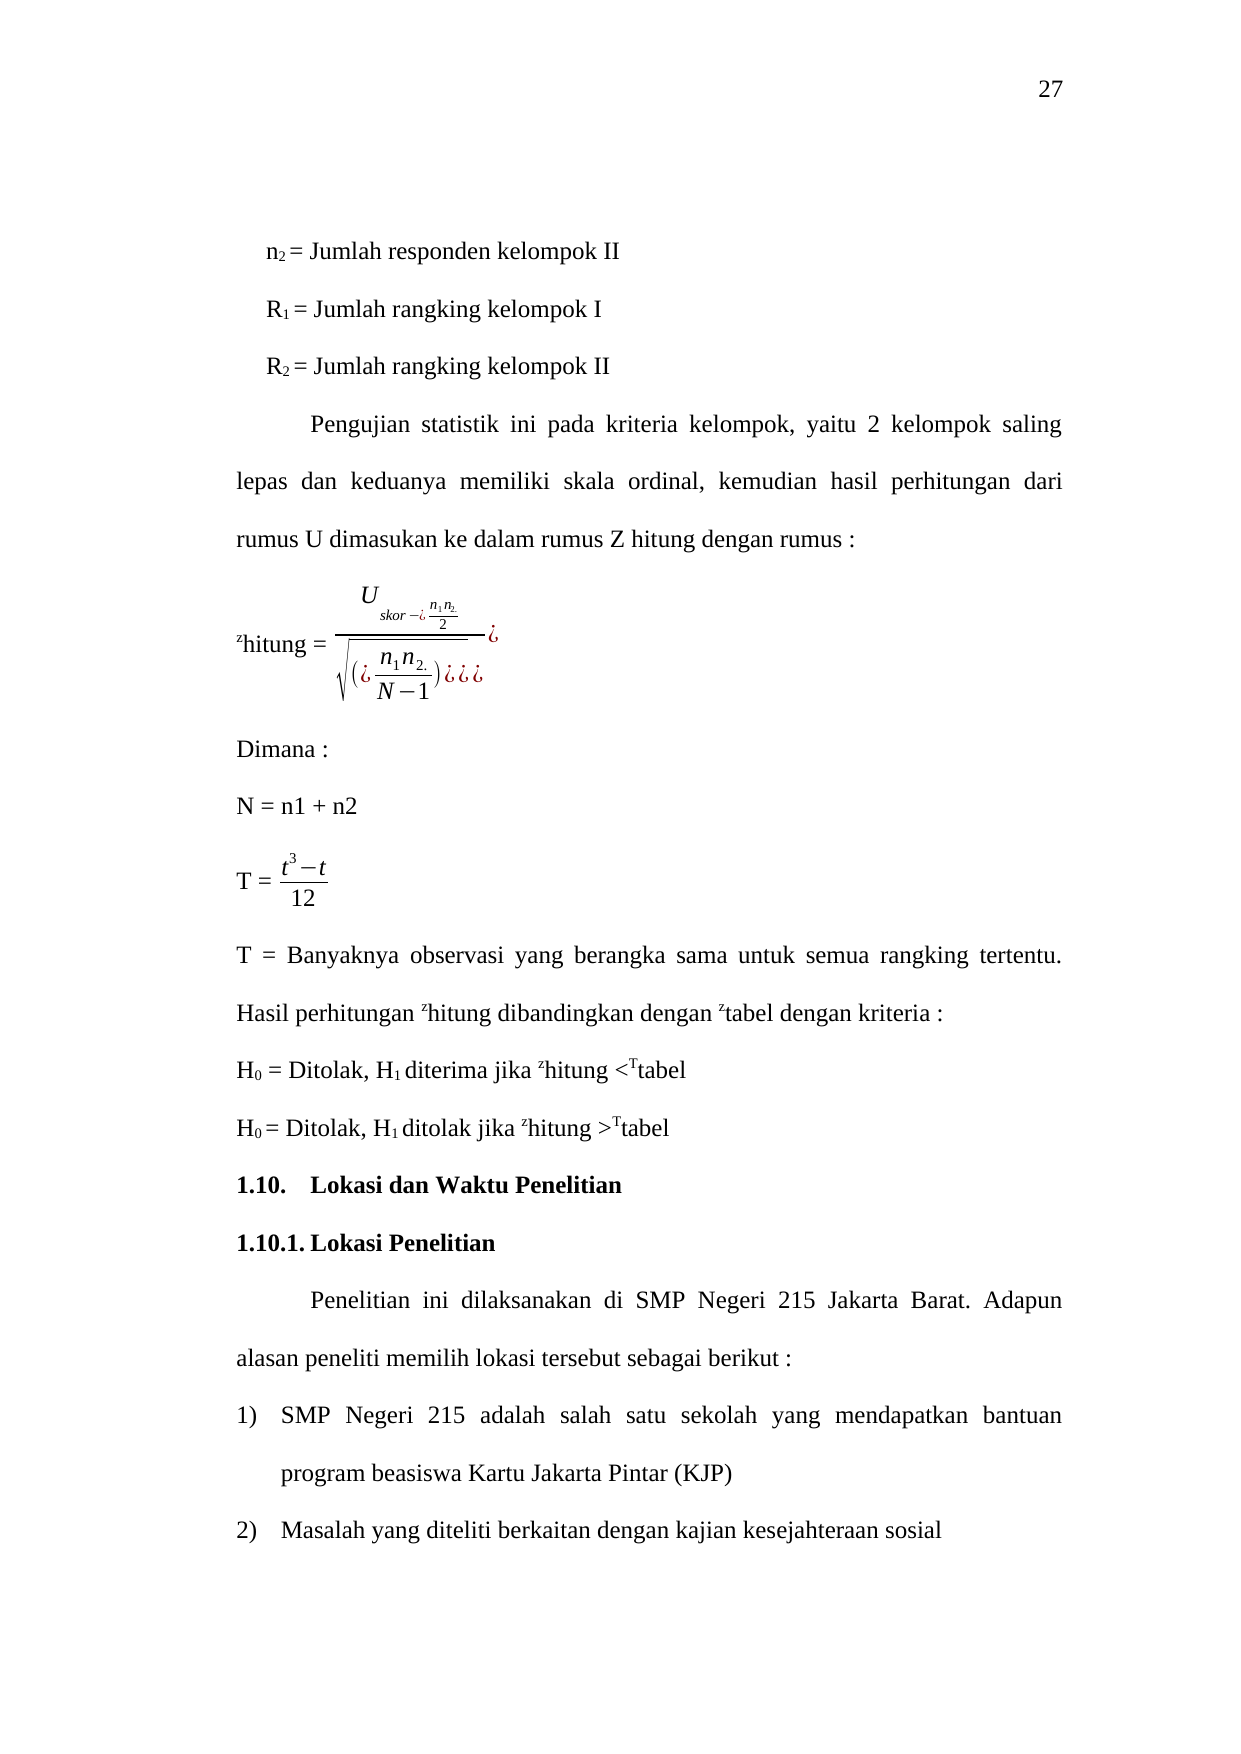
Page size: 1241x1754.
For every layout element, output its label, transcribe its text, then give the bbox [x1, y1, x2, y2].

list T = [236, 849, 1063, 911]
list Lokasi dan Waktu Penelitian [236, 1170, 1063, 1199]
list zhitung = [236, 581, 1063, 705]
list Masalah yang diteliti berkaitan dengan kajian kesejahteraan sosial [236, 1515, 1063, 1544]
list H0 = Ditolak, H1 ditolak jika zhitung >Ttabel [236, 1113, 1063, 1141]
list Pengujian statistik ini pada kriteria kelompok, yaitu 2 kelompok saling lepas dan keduanya memiliki skala ordinal, kemudian hasil perhitungan dari rumus U dimasukan ke dalam rumus Z hitung dengan rumus : [236, 409, 1063, 552]
list N = n1 + n2 [236, 791, 1063, 820]
list Lokasi Penelitian [236, 1228, 1063, 1256]
list R1 = Jumlah rangking kelompok I [266, 294, 1063, 322]
list Penelitian ini dilaksanakan di SMP Negeri 215 Jakarta Barat. Adapun alasan peneliti memilih lokasi tersebut sebagai berikut : [236, 1285, 1063, 1371]
list H0 = Ditolak, H1 diterima jika zhitung <Ttabel [236, 1055, 1063, 1084]
list Dimana : [236, 734, 1063, 763]
list R2 = Jumlah rangking kelompok II [266, 351, 1063, 380]
list n2 = Jumlah responden kelompok II [266, 236, 1063, 265]
list T = Banyaknya observasi yang berangka sama untuk semua rangking tertentu. Hasil perhitungan zhitung dibandingkan dengan ztabel dengan kriteria : [236, 940, 1063, 1026]
list SMP Negeri 215 adalah salah satu sekolah yang mendapatkan bantuan program beasiswa Kartu Jakarta Pintar (KJP) [236, 1400, 1063, 1486]
